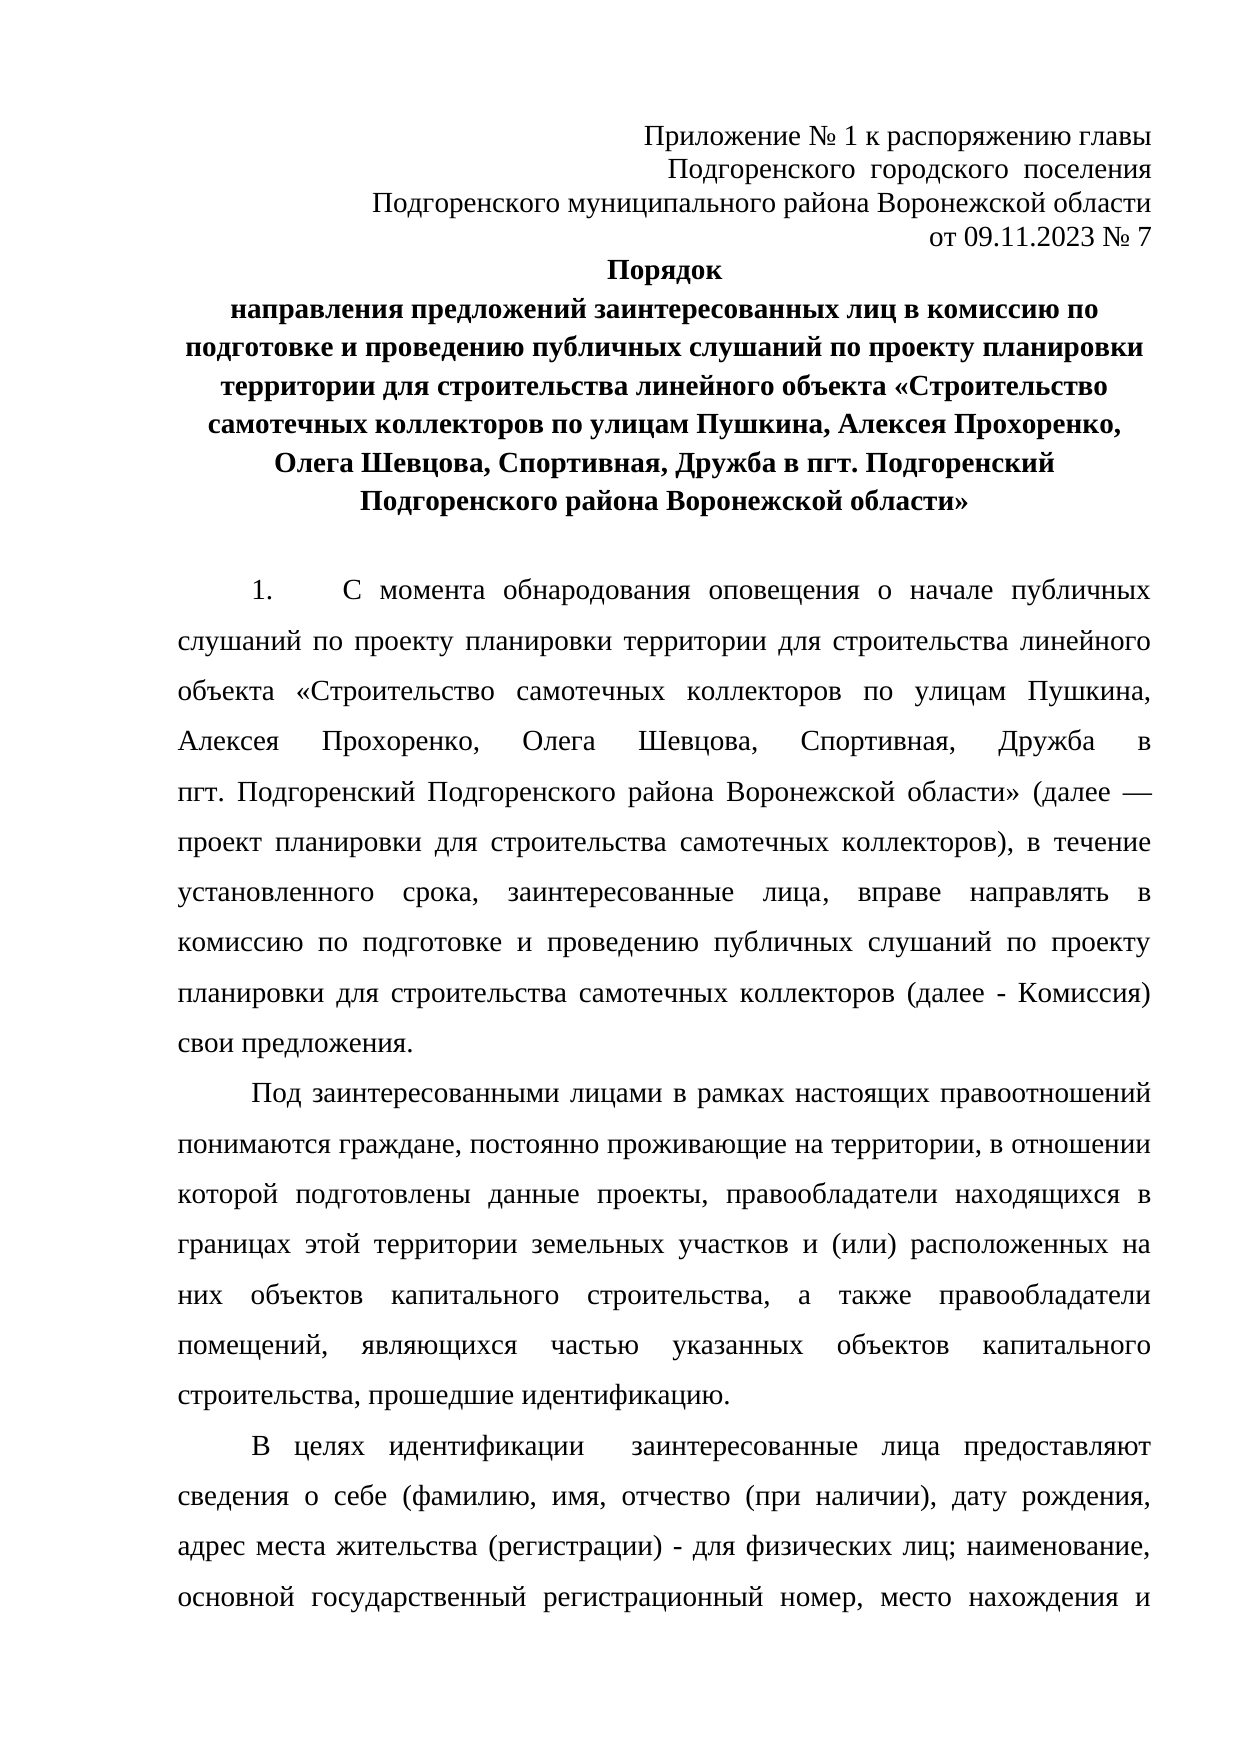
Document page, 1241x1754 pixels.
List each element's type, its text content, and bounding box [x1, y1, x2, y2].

text направления предложений заинтересованных лиц в комиссию по подготовке и проведению публичных слушаний по проекту планировки территории для строительства линейного объекта «Строительство самотечных коллекторов по улицам Пушкина, Алексея Прохоренко, Олега Шевцова, Спортивная, Дружба в пгт. Подгоренский Подгоренского района Воронежской области» [177, 291, 1152, 517]
text 1. С момента обнародования оповещения о начале публичных слушаний по проекту планировки территории для строительства линейного объекта «Строительство самотечных коллекторов по улицам Пушкина, Алексея Прохоренко, Олега Шевцова, Спортивная, Дружба в пгт. Подгоренский Подгоренского района Воронежской области» (далее — проект планировки для строительства самотечных коллекторов), в течение установленного срока, заинтересованные лица, вправе направлять в комиссию по подготовке и проведению публичных слушаний по проекту планировки для строительства самотечных коллекторов (далее - Комиссия) свои предложения. [177, 572, 1152, 1059]
text Порядок [177, 252, 1152, 286]
text от 09.11.2023 № 7 [177, 219, 1152, 252]
text Под заинтересованными лицами в рамках настоящих правоотношений понимаются граждане, постоянно проживающие на территории, в отношении которой подготовлены данные проекты, правообладатели находящихся в границах этой территории земельных участков и (или) расположенных на них объектов капитального строительства, а также правообладатели помещений, являющихся частью указанных объектов капитального строительства, прошедшие идентификацию. [177, 1076, 1152, 1411]
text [177, 1428, 1152, 1612]
text Подгоренского городского поселения [177, 152, 1152, 185]
text Подгоренского муниципального района Воронежской области [177, 185, 1152, 219]
text Приложение № 1 к распоряжению главы [177, 118, 1152, 152]
